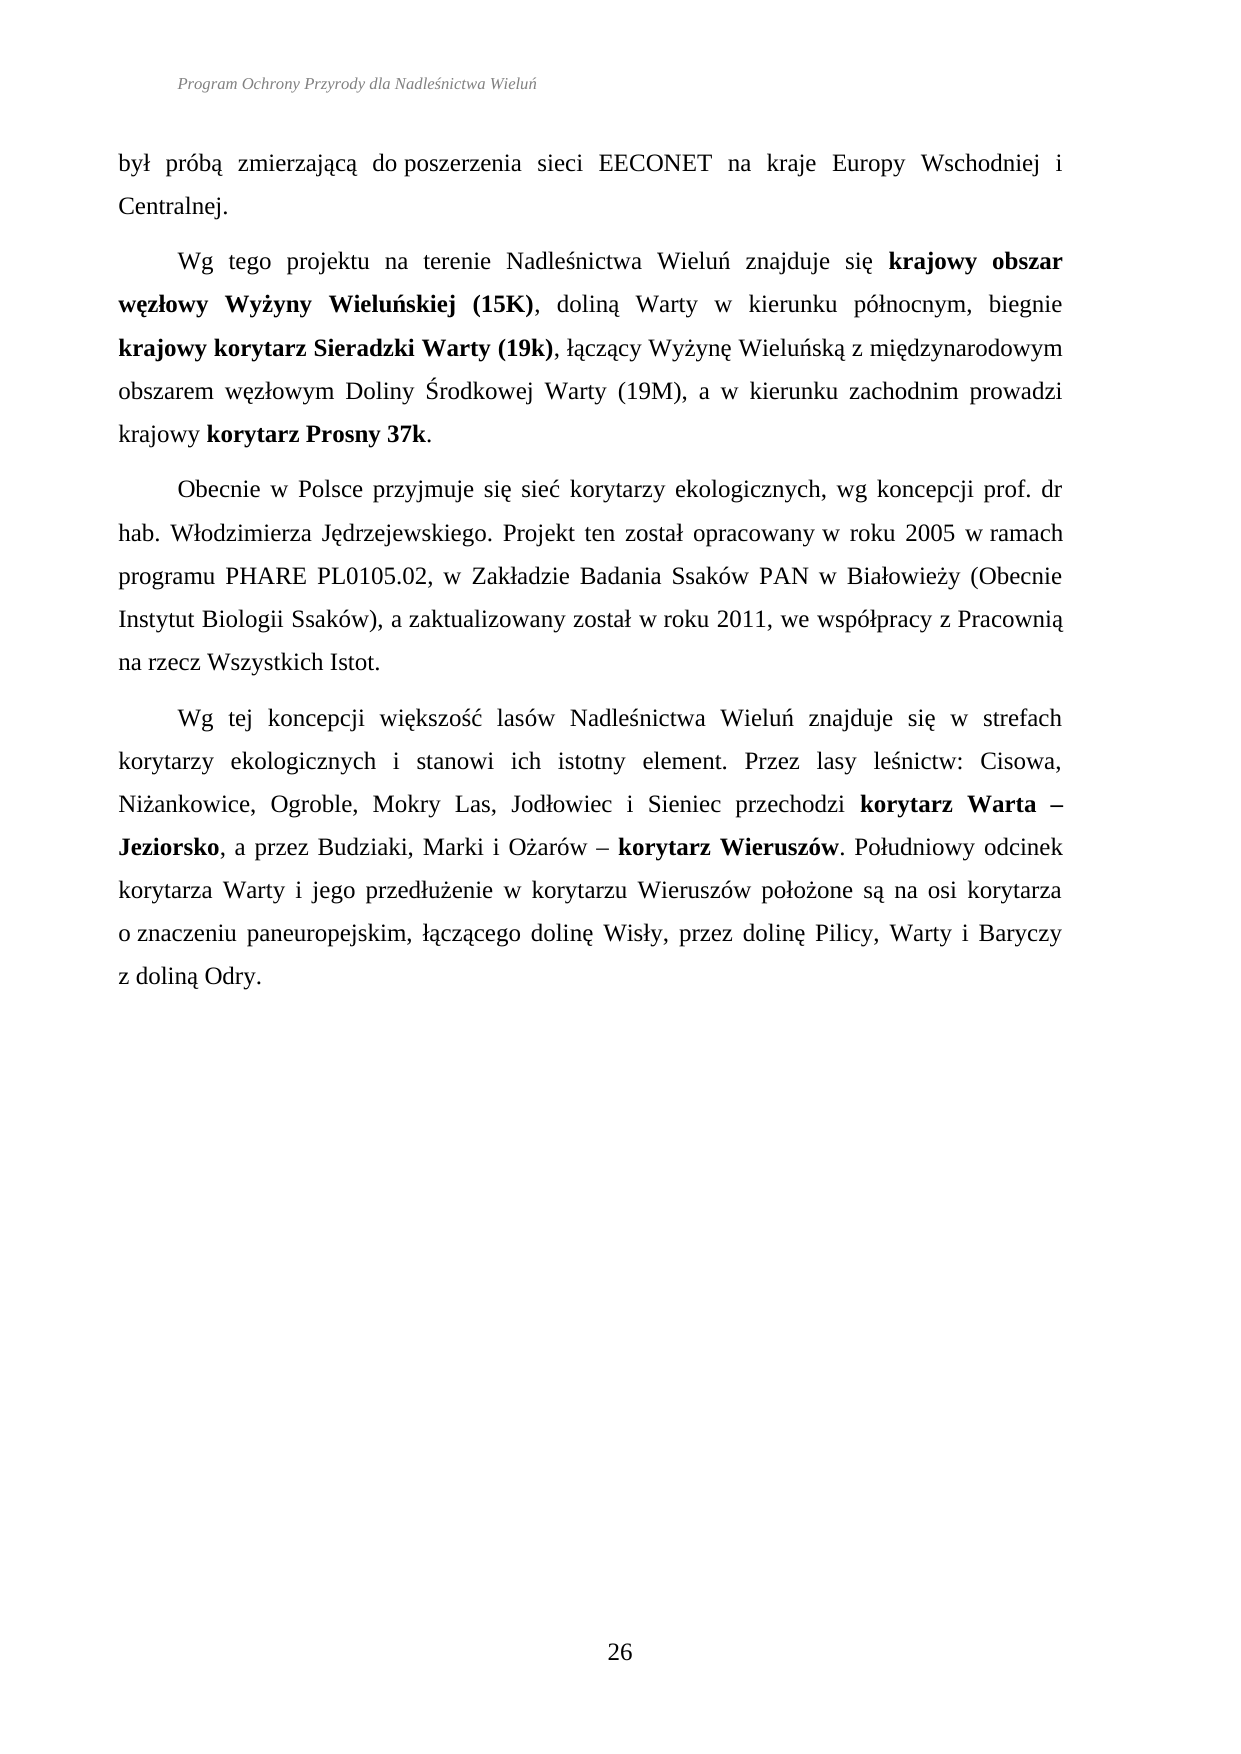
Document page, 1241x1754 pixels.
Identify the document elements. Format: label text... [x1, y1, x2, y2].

text Obecnie w Polsce przyjmuje się sieć korytarzy ekologicznych, wg koncepcji prof. dr hab. Włodzimierza Jędrzejewskiego. Projekt ten został opracowany w roku 2005 w ramach programu PHARE PL0105.02, w Zakładzie Badania Ssaków PAN w Białowieży (Obecnie Instytut Biologii Ssaków), a zaktualizowany został w roku 2011, we współpracy z Pracownią na rzecz Wszystkich Istot. [118, 474, 1063, 676]
text Wg tej koncepcji większość lasów Nadleśnictwa Wieluń znajduje się w strefach korytarzy ekologicznych i stanowi ich istotny element. Przez lasy leśnictw: Cisowa, Niżankowice, Ogroble, Mokry Las, Jodłowiec i Sieniec przechodzi korytarz Warta – Jeziorsko, a przez Budziaki, Marki i Ożarów – korytarz Wieruszów. Południowy odcinek korytarza Warty i jego przedłużenie w korytarzu Wieruszów położone są na osi korytarza o znaczeniu paneuropejskim, łączącego dolinę Wisły, przez dolinę Pilicy, Warty i Baryczy z doliną Odry. [118, 703, 1063, 990]
text Wg tego projektu na terenie Nadleśnictwa Wieluń znajduje się krajowy obszar węzłowy Wyżyny Wieluńskiej (15K), doliną Warty w kierunku północnym, biegnie krajowy korytarz Sieradzki Warty (19k), łączący Wyżynę Wieluńską z międzynarodowym obszarem węzłowym Doliny Środkowej Warty (19M), a w kierunku zachodnim prowadzi krajowy korytarz Prosny 37k. [118, 246, 1063, 448]
